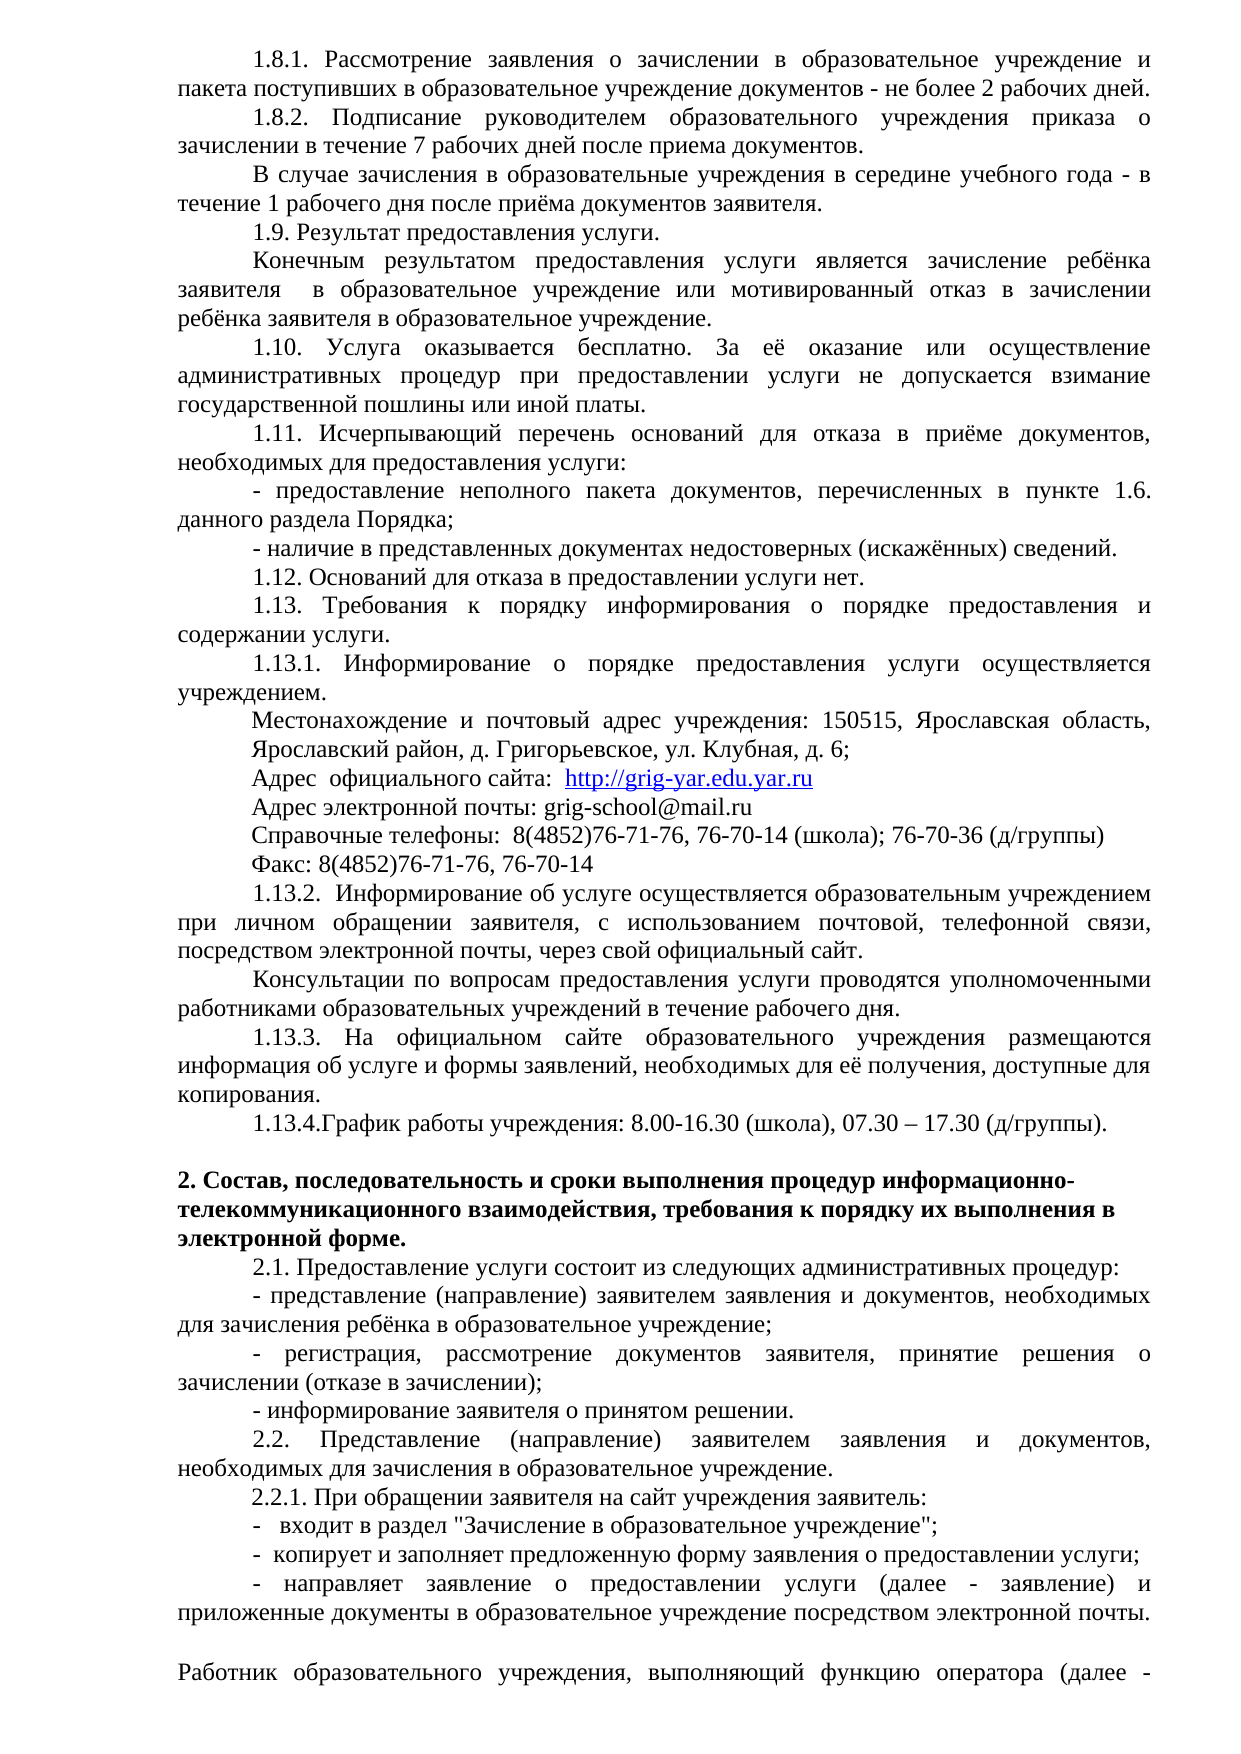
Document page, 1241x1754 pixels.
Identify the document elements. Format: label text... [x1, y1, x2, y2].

text В случае зачисления в образовательные учреждения в середине учебного года - в течение 1 рабочего дня после приёма документов заявителя. [177, 159, 1152, 217]
text 1.9. Результат предоставления услуги. [177, 217, 1152, 246]
text 1.8.1. Рассмотрение заявления о зачислении в образовательное учреждение и пакета поступивших в образовательное учреждение документов - не более 2 рабочих дней. [177, 44, 1152, 102]
text Конечным результатом предоставления услуги является зачисление ребёнка заявителя в образовательное учреждение или мотивированный отказ в зачислении ребёнка заявителя в образовательное учреждение. [177, 246, 1152, 332]
text - направляет заявление о предоставлении услуги (далее - заявление) и приложенные документы в образовательное учреждение посредством электронной почты. [177, 1568, 1152, 1657]
text - информирование заявителя о принятом решении. [177, 1396, 1152, 1424]
text 1.13.1. Информирование о порядке предоставления услуги осуществляется учреждением. [177, 648, 1152, 706]
text 2. Состав, последовательность и сроки выполнения процедур информационно-телекоммуникационного взаимодействия, требования к порядку их выполнения в электронной форме. [177, 1166, 1152, 1252]
text Адрес официального сайта: http://grig-yar.edu.yar.ru [177, 763, 1152, 792]
text - наличие в представленных документах недостоверных (искажённых) сведений. [177, 533, 1152, 562]
text Местонахождение и почтовый адрес учреждения: 150515, Ярославская область, Ярославский район, д. Григорьевское, ул. Клубная, д. 6; [177, 706, 1152, 763]
text 1.13.3. На официальном сайте образовательного учреждения размещаются информация об услуге и формы заявлений, необходимых для её получения, доступные для копирования. [177, 1022, 1152, 1108]
text 1.10. Услуга оказывается бесплатно. За её оказание или осуществление административных процедур при предоставлении услуги не допускается взимание государственной пошлины или иной платы. [177, 332, 1152, 418]
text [177, 1657, 1152, 1686]
text - предоставление неполного пакета документов, перечисленных в пункте 1.6. данного раздела Порядка; [177, 476, 1152, 533]
text 2.2. Представление (направление) заявителем заявления и документов, необходимых для зачисления в образовательное учреждение. [177, 1424, 1152, 1482]
text - копирует и заполняет предложенную форму заявления о предоставлении услуги; [177, 1539, 1152, 1568]
text - представление (направление) заявителем заявления и документов, необходимых для зачисления ребёнка в образовательное учреждение; [177, 1281, 1152, 1338]
text Консультации по вопросам предоставления услуги проводятся уполномоченными работниками образовательных учреждений в течение рабочего дня. [177, 964, 1152, 1022]
text 2.1. Предоставление услуги состоит из следующих административных процедур: [177, 1252, 1152, 1281]
text - регистрация, рассмотрение документов заявителя, принятие решения о зачислении (отказе в зачислении); [177, 1338, 1152, 1396]
text Справочные телефоны: 8(4852)76-71-76, 76-70-14 (школа); 76-70-36 (д/группы) [177, 821, 1152, 849]
text 1.13.2. Информирование об услуге осуществляется образовательным учреждением при личном обращении заявителя, с использованием почтовой, телефонной связи, посредством электронной почты, через свой официальный сайт. [177, 878, 1152, 964]
text 2.2.1. При обращении заявителя на сайт учреждения заявитель: [177, 1482, 1152, 1511]
text 1.8.2. Подписание руководителем образовательного учреждения приказа о зачислении в течение 7 рабочих дней после приема документов. [177, 102, 1152, 159]
text - входит в раздел "Зачисление в образовательное учреждение"; [177, 1511, 1152, 1539]
text 1.12. Оснований для отказа в предоставлении услуги нет. [177, 562, 1152, 591]
text Факс: 8(4852)76-71-76, 76-70-14 [177, 849, 1152, 878]
text 1.13. Требования к порядку информирования о порядке предоставления и содержании услуги. [177, 591, 1152, 648]
text Адрес электронной почты: grig-school@mail.ru [177, 792, 1152, 821]
text 1.11. Исчерпывающий перечень оснований для отказа в приёме документов, необходимых для предоставления услуги: [177, 418, 1152, 476]
text 1.13.4.График работы учреждения: 8.00-16.30 (школа), 07.30 – 17.30 (д/группы). [177, 1108, 1152, 1137]
